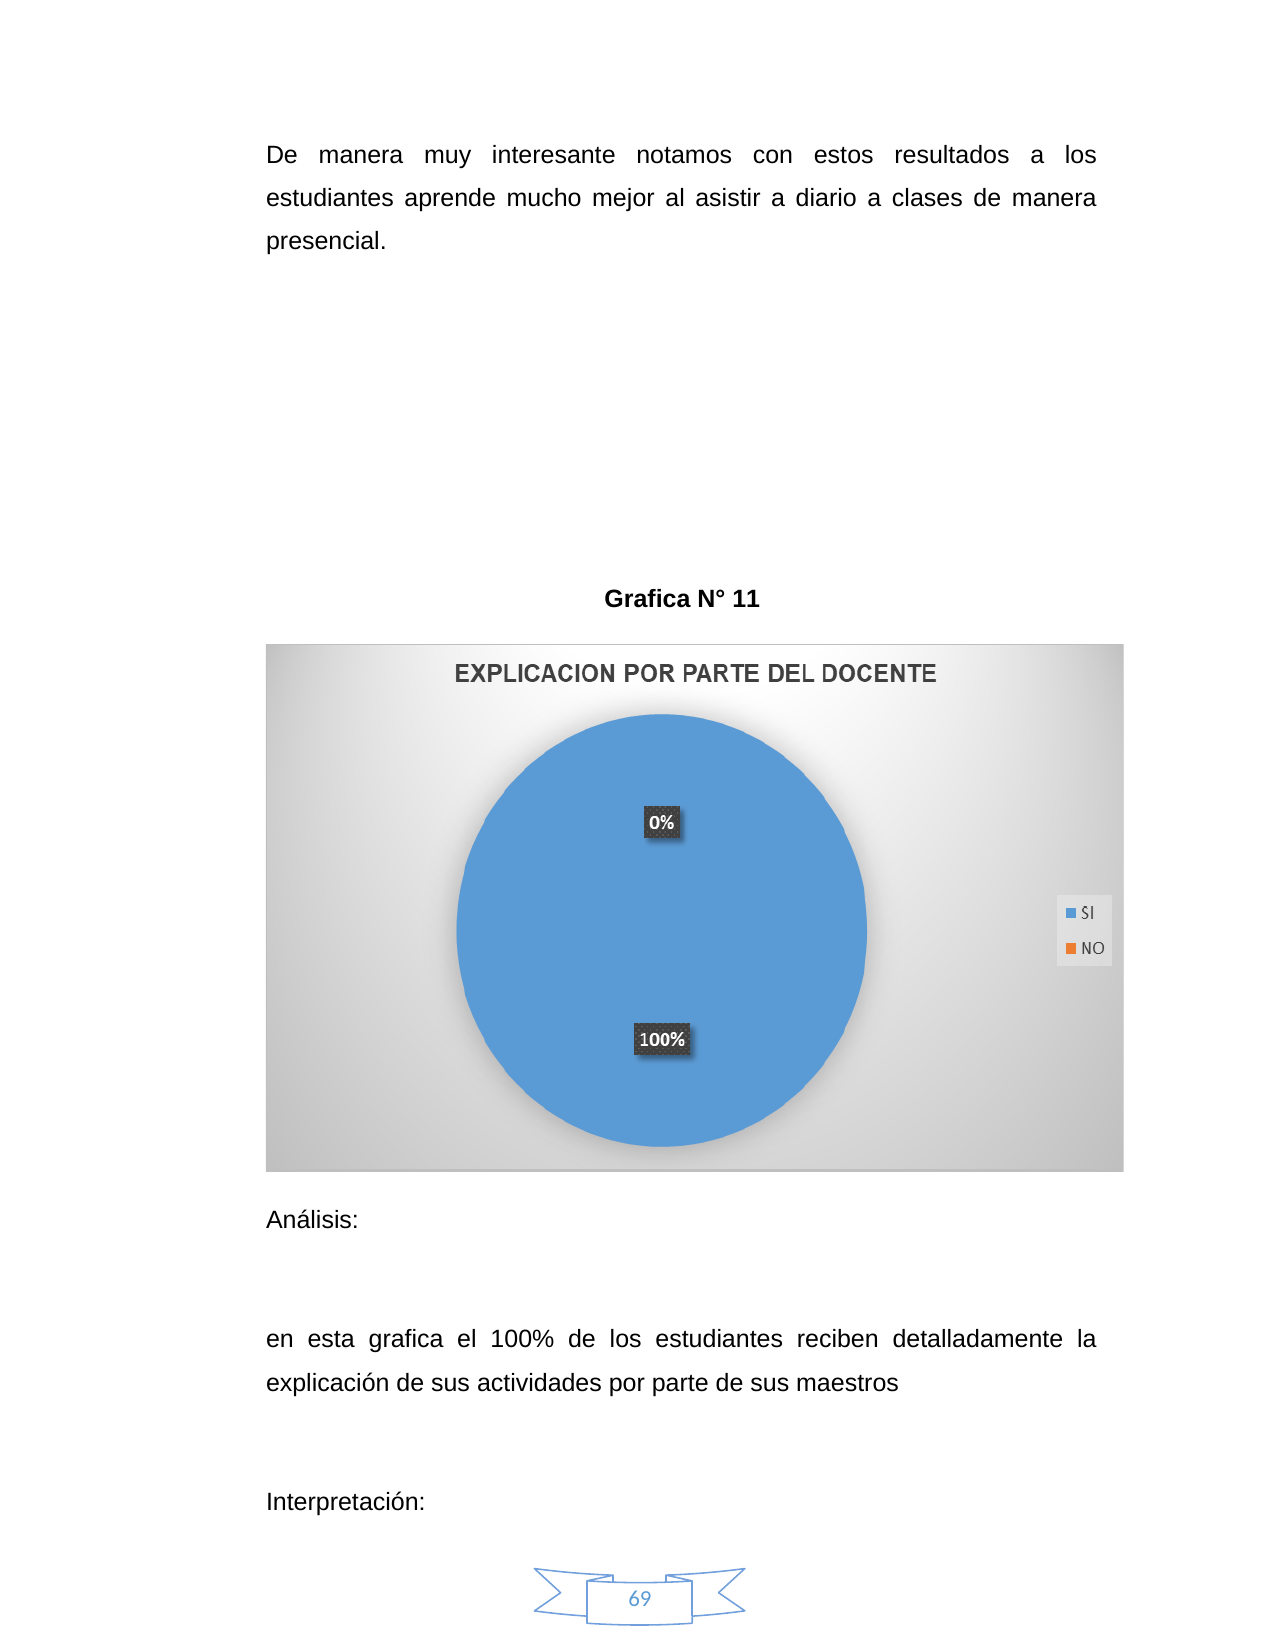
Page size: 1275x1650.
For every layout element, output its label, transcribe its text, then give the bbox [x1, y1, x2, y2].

text De manera muy interesante notamos con estos resultados a los estudiantes aprende mucho mejor al asistir a diario a clases de manera presencial. [266, 139, 1098, 255]
picture [265, 644, 1124, 1172]
text Interpretación: [266, 1487, 1098, 1516]
text Análisis: [266, 1205, 1098, 1233]
text Grafica N° 11 [266, 584, 1098, 613]
text en esta grafica el 100% de los estudiantes reciben detalladamente la explicación de sus actividades por parte de sus maestros [266, 1324, 1098, 1396]
